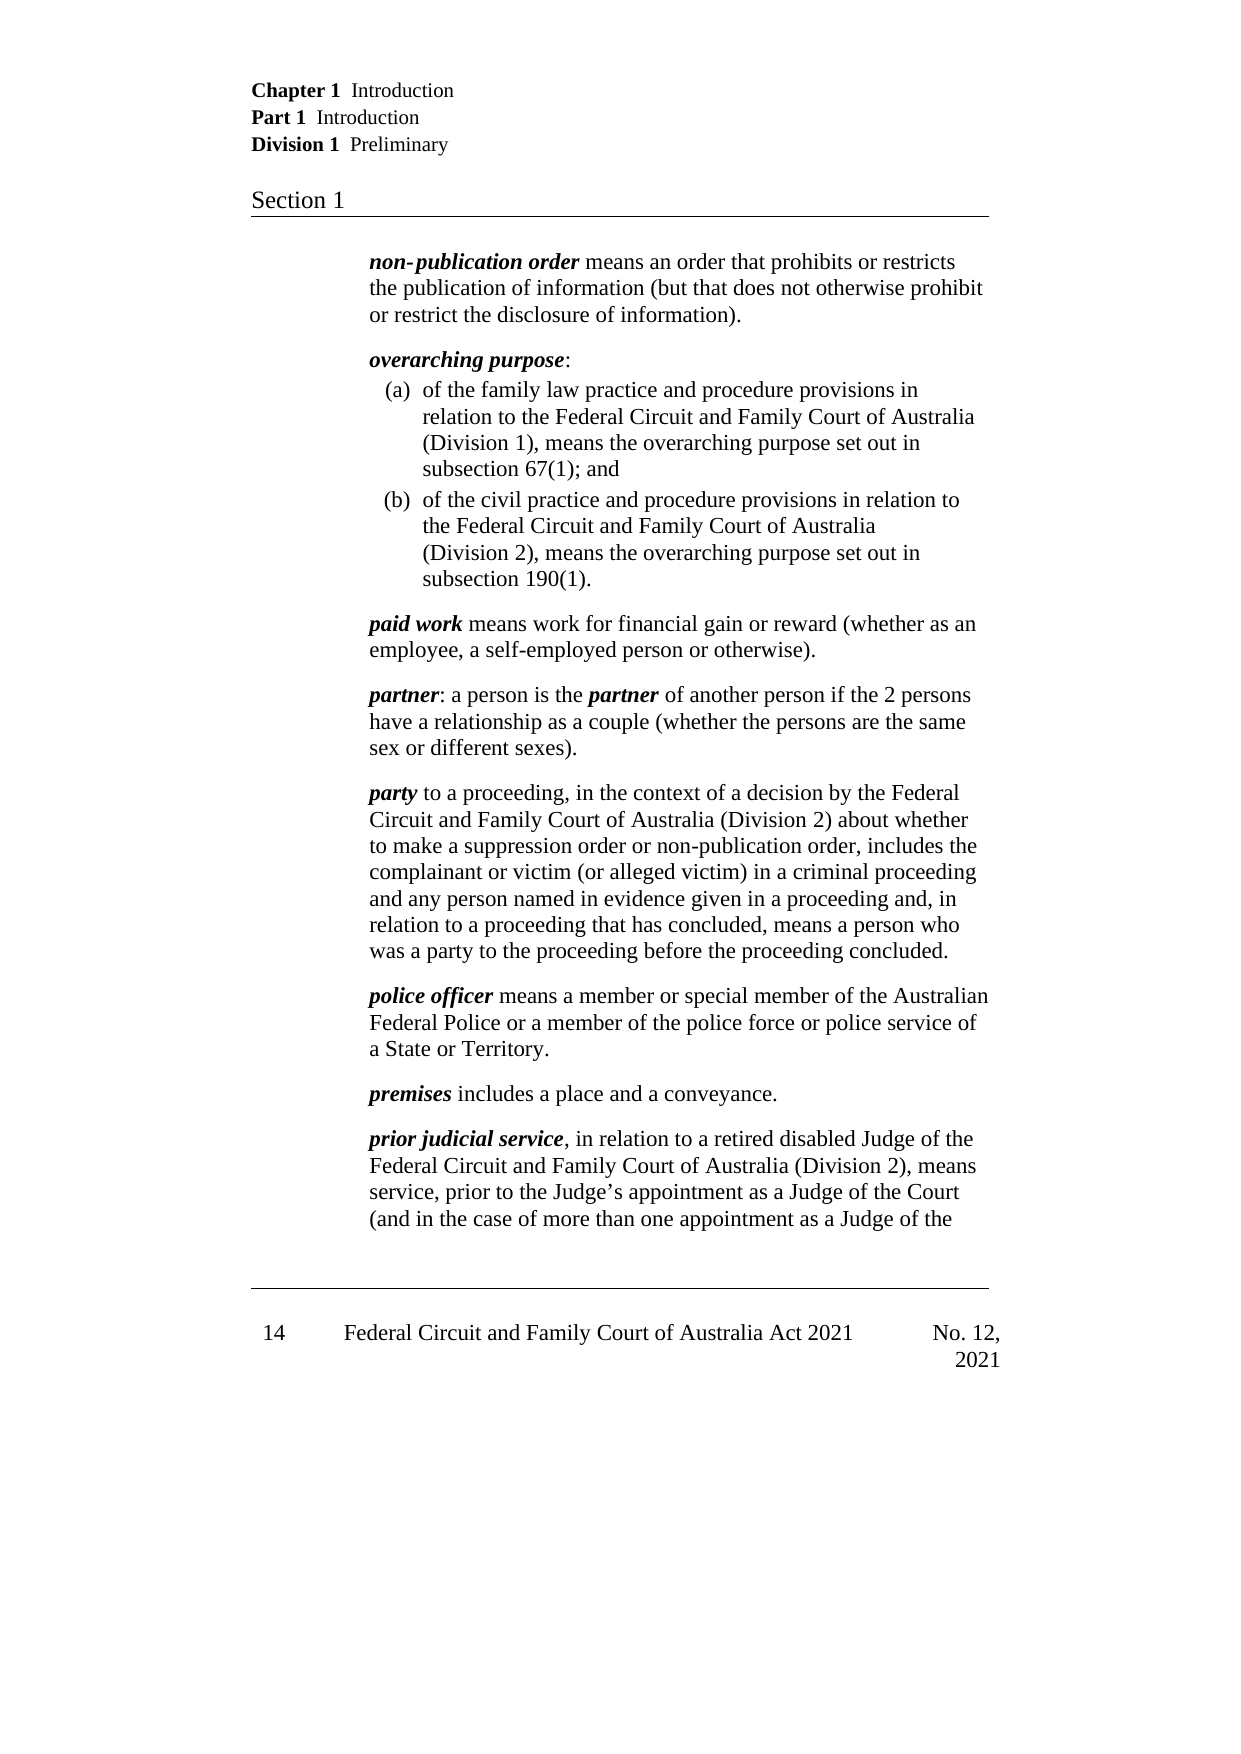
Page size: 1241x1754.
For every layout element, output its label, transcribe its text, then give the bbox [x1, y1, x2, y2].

text (a) of the family law practice and procedure provisions in relation to the Federal Circuit and Family Court of Australia (Division 1), means the overarching purpose set out in subsection 67(1); and [251, 376, 989, 482]
text overarching purpose: [369, 346, 989, 372]
text non-publication order means an order that prohibits or restricts the publication of information (but that does not otherwise prohibit or restrict the disclosure of information). [369, 248, 989, 327]
text party to a proceeding, in the context of a decision by the Federal Circuit and Family Court of Australia (Division 2) about whether to make a suppression order or non-publication order, includes the complainant or victim (or alleged victim) in a criminal proceeding and any person named in evidence given in a proceeding and, in relation to a proceeding that has concluded, means a person who was a party to the proceeding before the proceeding concluded. [369, 779, 989, 964]
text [369, 1126, 989, 1231]
text police officer means a member or special member of the Australian Federal Police or a member of the police force or police service of a State or Territory. [369, 983, 989, 1062]
text paid work means work for financial gain or reward (whether as an employee, a self-employed person or otherwise). [369, 610, 989, 663]
text premises includes a place and a conveyance. [369, 1080, 989, 1107]
text (b) of the civil practice and procedure provisions in relation to the Federal Circuit and Family Court of Australia (Division 2), means the overarching purpose set out in subsection 190(1). [251, 486, 989, 591]
text partner: a person is the partner of another person if the 2 persons have a relationship as a couple (whether the persons are the same sex or different sexes). [369, 682, 989, 761]
